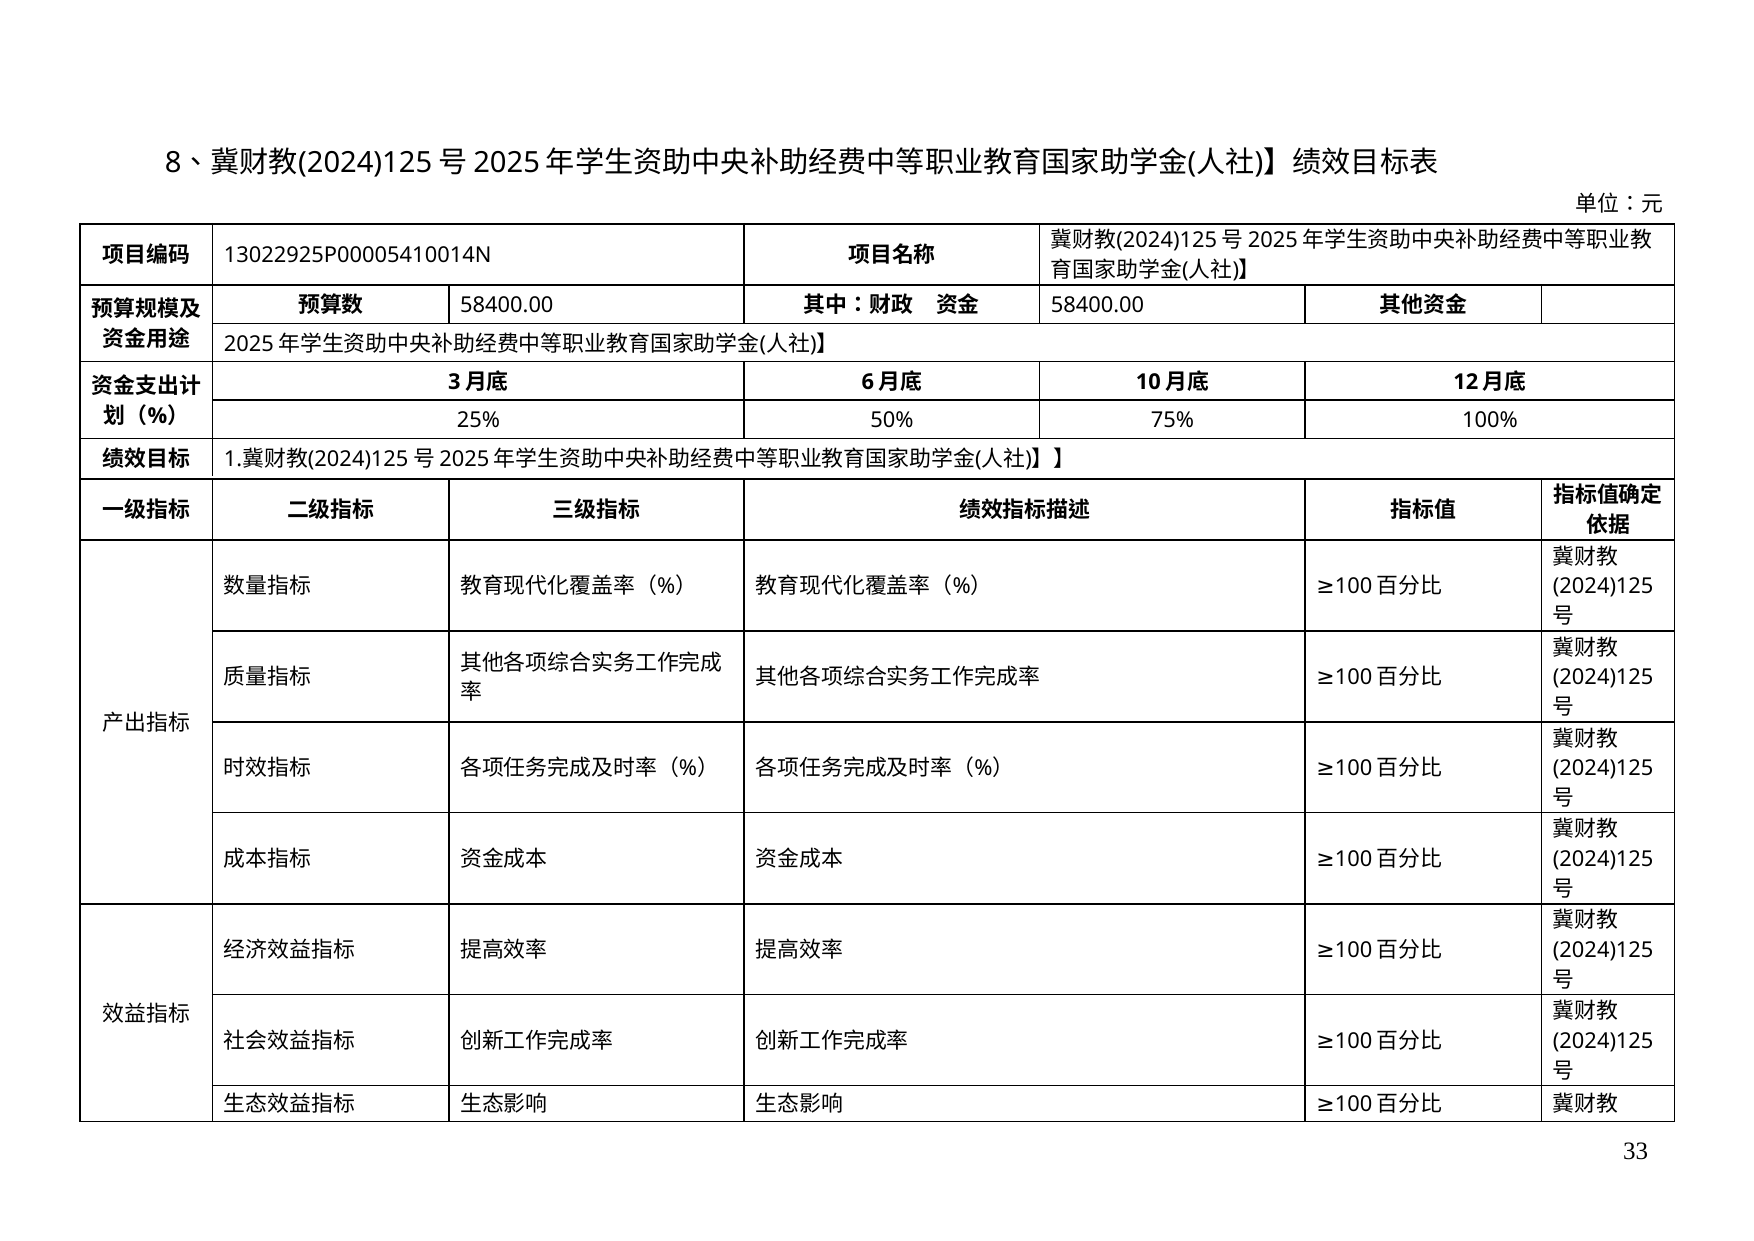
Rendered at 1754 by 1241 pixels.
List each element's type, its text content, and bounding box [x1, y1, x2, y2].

table_cell 预算数 [213, 286, 448, 322]
table_header 单位：元 [81, 183, 1674, 223]
table_cell 其中：财政 资金 [745, 286, 1039, 322]
table_cell 12月底 [1306, 362, 1674, 399]
table_cell 项目编码 [81, 225, 212, 284]
table_cell 数量指标 [213, 541, 448, 630]
table_cell 冀财教(2024)125号 [1542, 541, 1674, 630]
table_cell 冀财教(2024)125号 [1542, 905, 1674, 994]
table_cell 资金支出计划（%） [81, 362, 212, 438]
table_cell ≥100百分比 [1306, 1086, 1541, 1121]
table_cell 创新工作完成率 [745, 995, 1304, 1085]
table_cell ≥100百分比 [1306, 632, 1541, 721]
table_cell 50% [745, 401, 1039, 438]
table_cell 3月底 [213, 362, 743, 399]
table_cell 冀财教(2024)125号 [1542, 1086, 1674, 1121]
table_cell 社会效益指标 [213, 995, 448, 1085]
table_cell 冀财教(2024)125号2025年学生资助中央补助经费中等职业教育国家助学金(人社)】 [1040, 225, 1674, 284]
table_cell 75% [1040, 401, 1304, 438]
table_header 绩效指标描述 [745, 480, 1304, 539]
table_cell 冀财教(2024)125号 [1542, 995, 1674, 1085]
table_cell 时效指标 [213, 723, 448, 812]
table_cell 其他资金 [1306, 286, 1541, 322]
table_cell 58400.00 [1040, 286, 1304, 322]
table_cell 10月底 [1040, 362, 1304, 399]
table_cell 1.冀财教(2024)125号2025年学生资助中央补助经费中等职业教育国家助学金(人社)】】 [213, 439, 1674, 476]
table_cell 其他各项综合实务工作完成率 [745, 632, 1304, 721]
table_cell 质量指标 [213, 632, 448, 721]
table_cell ≥100百分比 [1306, 541, 1541, 630]
table_cell 产出指标 [81, 541, 212, 903]
table_cell [1542, 286, 1674, 322]
table_cell 提高效率 [450, 905, 743, 994]
table_cell 资金成本 [745, 813, 1304, 903]
table_cell 25% [213, 401, 743, 438]
table_cell 冀财教(2024)125号 [1542, 813, 1674, 903]
table_cell 效益指标 [81, 905, 212, 1121]
table_header 三级指标 [450, 480, 743, 539]
table_cell 13022925P00005410014N [213, 225, 743, 284]
table_cell 经济效益指标 [213, 905, 448, 994]
table_cell 各项任务完成及时率（%） [450, 723, 743, 812]
table_cell ≥100百分比 [1306, 995, 1541, 1085]
table_header 一级指标 [81, 480, 212, 539]
table_cell 创新工作完成率 [450, 995, 743, 1085]
table_cell 资金成本 [450, 813, 743, 903]
text 8、冀财教(2024)125号2025年学生资助中央补助经费中等职业教育国家助学金(人社)】绩效目标表 [106, 142, 1648, 181]
table_cell 其他各项综合实务工作完成率 [450, 632, 743, 721]
table_cell 成本指标 [213, 813, 448, 903]
table_cell 各项任务完成及时率（%） [745, 723, 1304, 812]
table_cell 提高效率 [745, 905, 1304, 994]
table_cell 预算规模及资金用途 [81, 286, 212, 361]
table_cell 绩效目标 [81, 439, 212, 476]
table_cell 100% [1306, 401, 1674, 438]
table_cell 生态影响 [745, 1086, 1304, 1121]
table_header 指标值确定依据 [1542, 480, 1674, 539]
table_header 指标值 [1306, 480, 1541, 539]
table_cell ≥100百分比 [1306, 813, 1541, 903]
table_cell 生态影响 [450, 1086, 743, 1121]
table_cell ≥100百分比 [1306, 723, 1541, 812]
table_cell 教育现代化覆盖率（%） [450, 541, 743, 630]
table_cell 冀财教(2024)125号 [1542, 632, 1674, 721]
table_cell 冀财教(2024)125号 [1542, 723, 1674, 812]
table_cell 2025年学生资助中央补助经费中等职业教育国家助学金(人社)】 [213, 324, 1674, 361]
table_cell 项目名称 [745, 225, 1039, 284]
table_header 二级指标 [213, 480, 448, 539]
table_cell 58400.00 [450, 286, 743, 322]
table_cell 6月底 [745, 362, 1039, 399]
table_cell 生态效益指标 [213, 1086, 448, 1121]
table_cell 教育现代化覆盖率（%） [745, 541, 1304, 630]
table_cell ≥100百分比 [1306, 905, 1541, 994]
